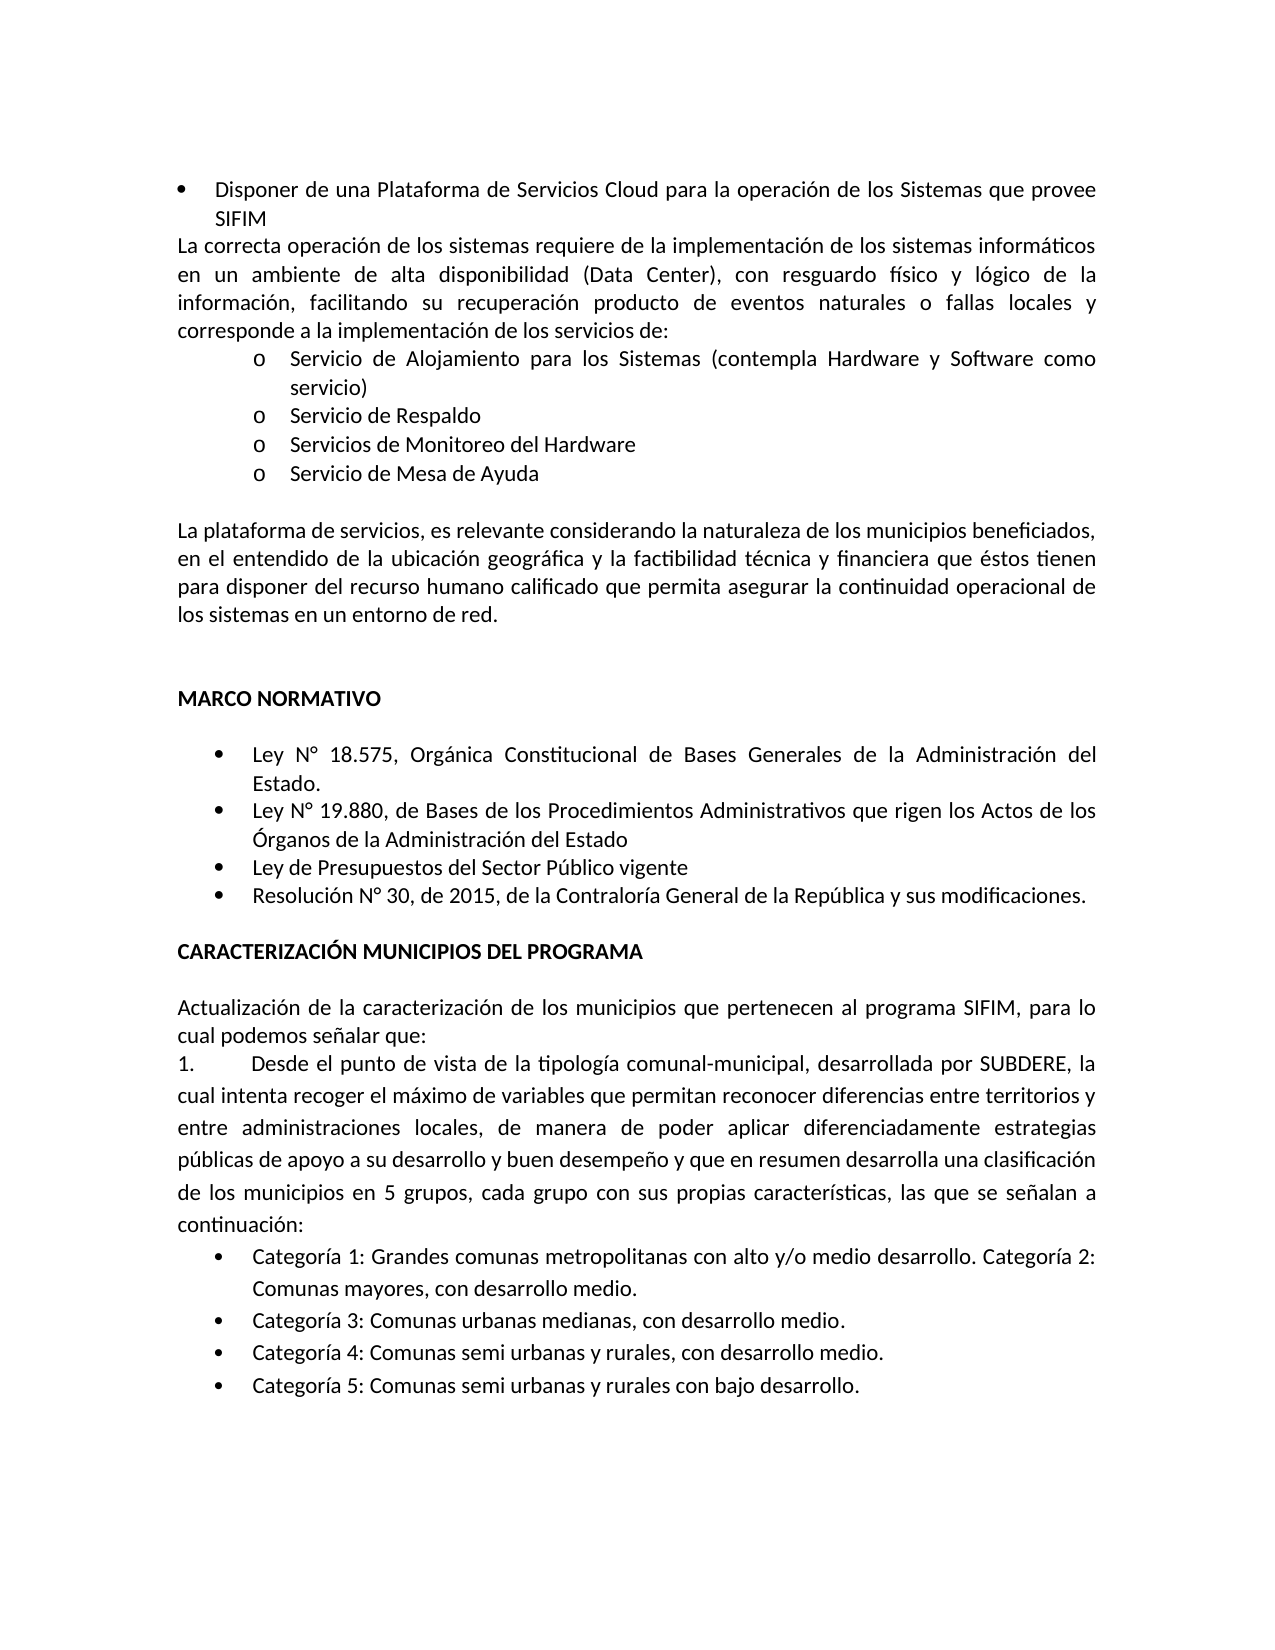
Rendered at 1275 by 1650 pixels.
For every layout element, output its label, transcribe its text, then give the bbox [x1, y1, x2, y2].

text La plataforma de servicios, es relevante considerando la naturaleza de los municipios beneficiados, en el entendido de la ubicación geográfica y la factibilidad técnica y financiera que éstos tienen para disponer del recurso humano calificado que permita asegurar la continuidad operacional de los sistemas en un entorno de red. [177, 516, 1098, 628]
list Disponer de una Plataforma de Servicios Cloud para la operación de los Sistemas que provee SIFIM [177, 176, 1098, 232]
list Servicios de Monitoreo del Hardware [252, 430, 1098, 459]
list Servicio de Respaldo [252, 401, 1098, 430]
text MARCO NORMATIVO [177, 684, 1098, 713]
list Servicio de Alojamiento para los Sistemas (contempla Hardware y Software como servicio) [252, 344, 1098, 401]
list Resolución N° 30, de 2015, de la Contraloría General de la República y sus modificaciones. [215, 881, 1098, 909]
text CARACTERIZACIÓN MUNICIPIOS DEL PROGRAMA [177, 937, 1098, 965]
list Categoría 1: Grandes comunas metropolitanas con alto y/o medio desarrollo. Categoría 2: Comunas mayores, con desarrollo medio. [215, 1242, 1098, 1302]
list Ley N° 18.575, Orgánica Constitucional de Bases Generales de la Administración del Estado. [215, 741, 1098, 797]
list Categoría 4: Comunas semi urbanas y rurales, con desarrollo medio. [215, 1338, 1098, 1367]
list Categoría 3: Comunas urbanas medianas, con desarrollo medio. [215, 1306, 1098, 1334]
list Ley N° 19.880, de Bases de los Procedimientos Administrativos que rigen los Actos de los Órganos de la Administración del Estado [215, 797, 1098, 853]
list Categoría 5: Comunas semi urbanas y rurales con bajo desarrollo. [215, 1371, 1098, 1399]
list Desde el punto de vista de la tipología comunal-municipal, desarrollada por SUBDERE, la cual intenta recoger el máximo de variables que permitan reconocer diferencias entre territorios y entre administraciones locales, de manera de poder aplicar diferenciadamente estrategias públicas de apoyo a su desarrollo y buen desempeño y que en resumen desarrolla una clasificación de los municipios en 5 grupos, cada grupo con sus propias características, las que se señalan a continuación: [177, 1049, 1098, 1238]
text La correcta operación de los sistemas requiere de la implementación de los sistemas informáticos en un ambiente de alta disponibilidad (Data Center), con resguardo físico y lógico de la información, facilitando su recuperación producto de eventos naturales o fallas locales y corresponde a la implementación de los servicios de: [177, 232, 1098, 344]
list Ley de Presupuestos del Sector Público vigente [215, 853, 1098, 881]
text Actualización de la caracterización de los municipios que pertenecen al programa SIFIM, para lo cual podemos señalar que: [177, 993, 1098, 1049]
list Servicio de Mesa de Ayuda [252, 459, 1098, 488]
